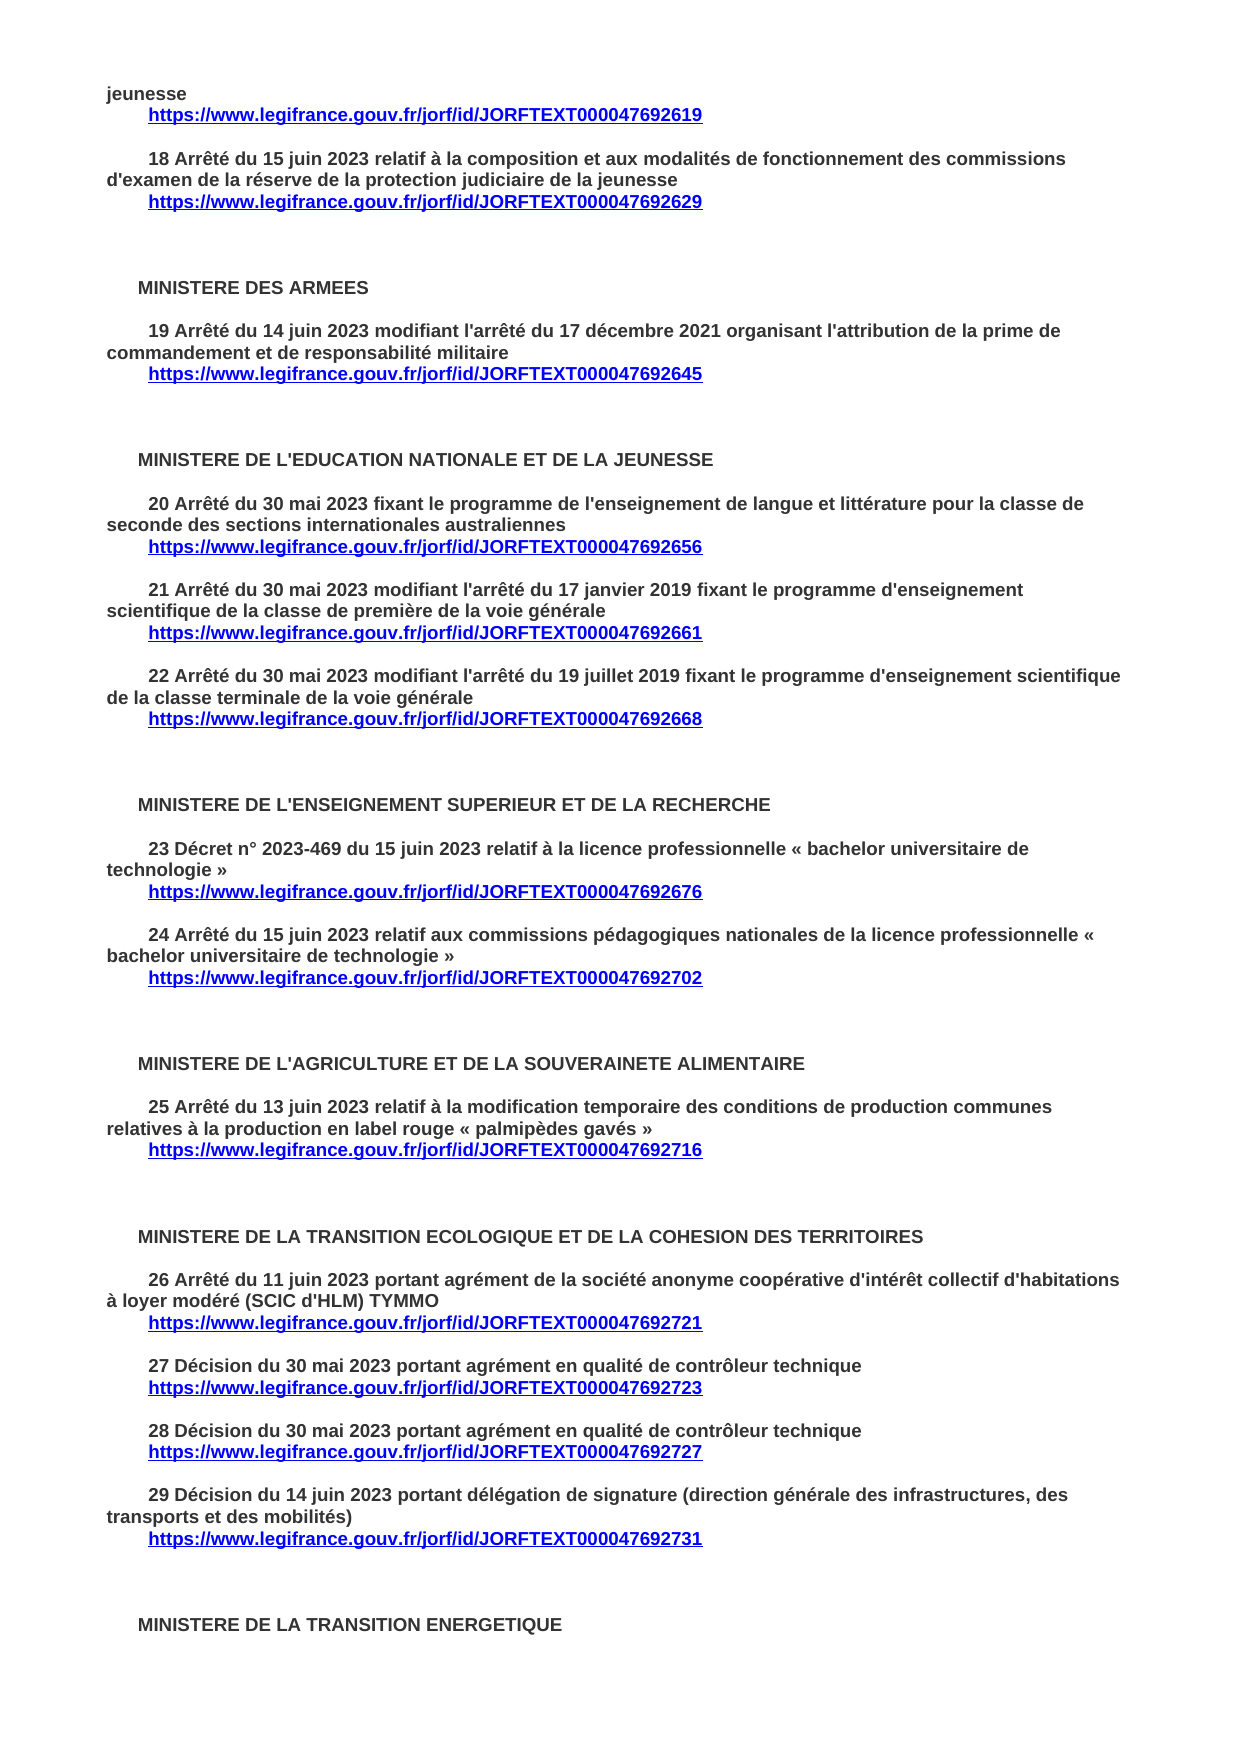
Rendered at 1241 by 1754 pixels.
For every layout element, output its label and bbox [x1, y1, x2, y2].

text [106, 83, 1128, 1635]
